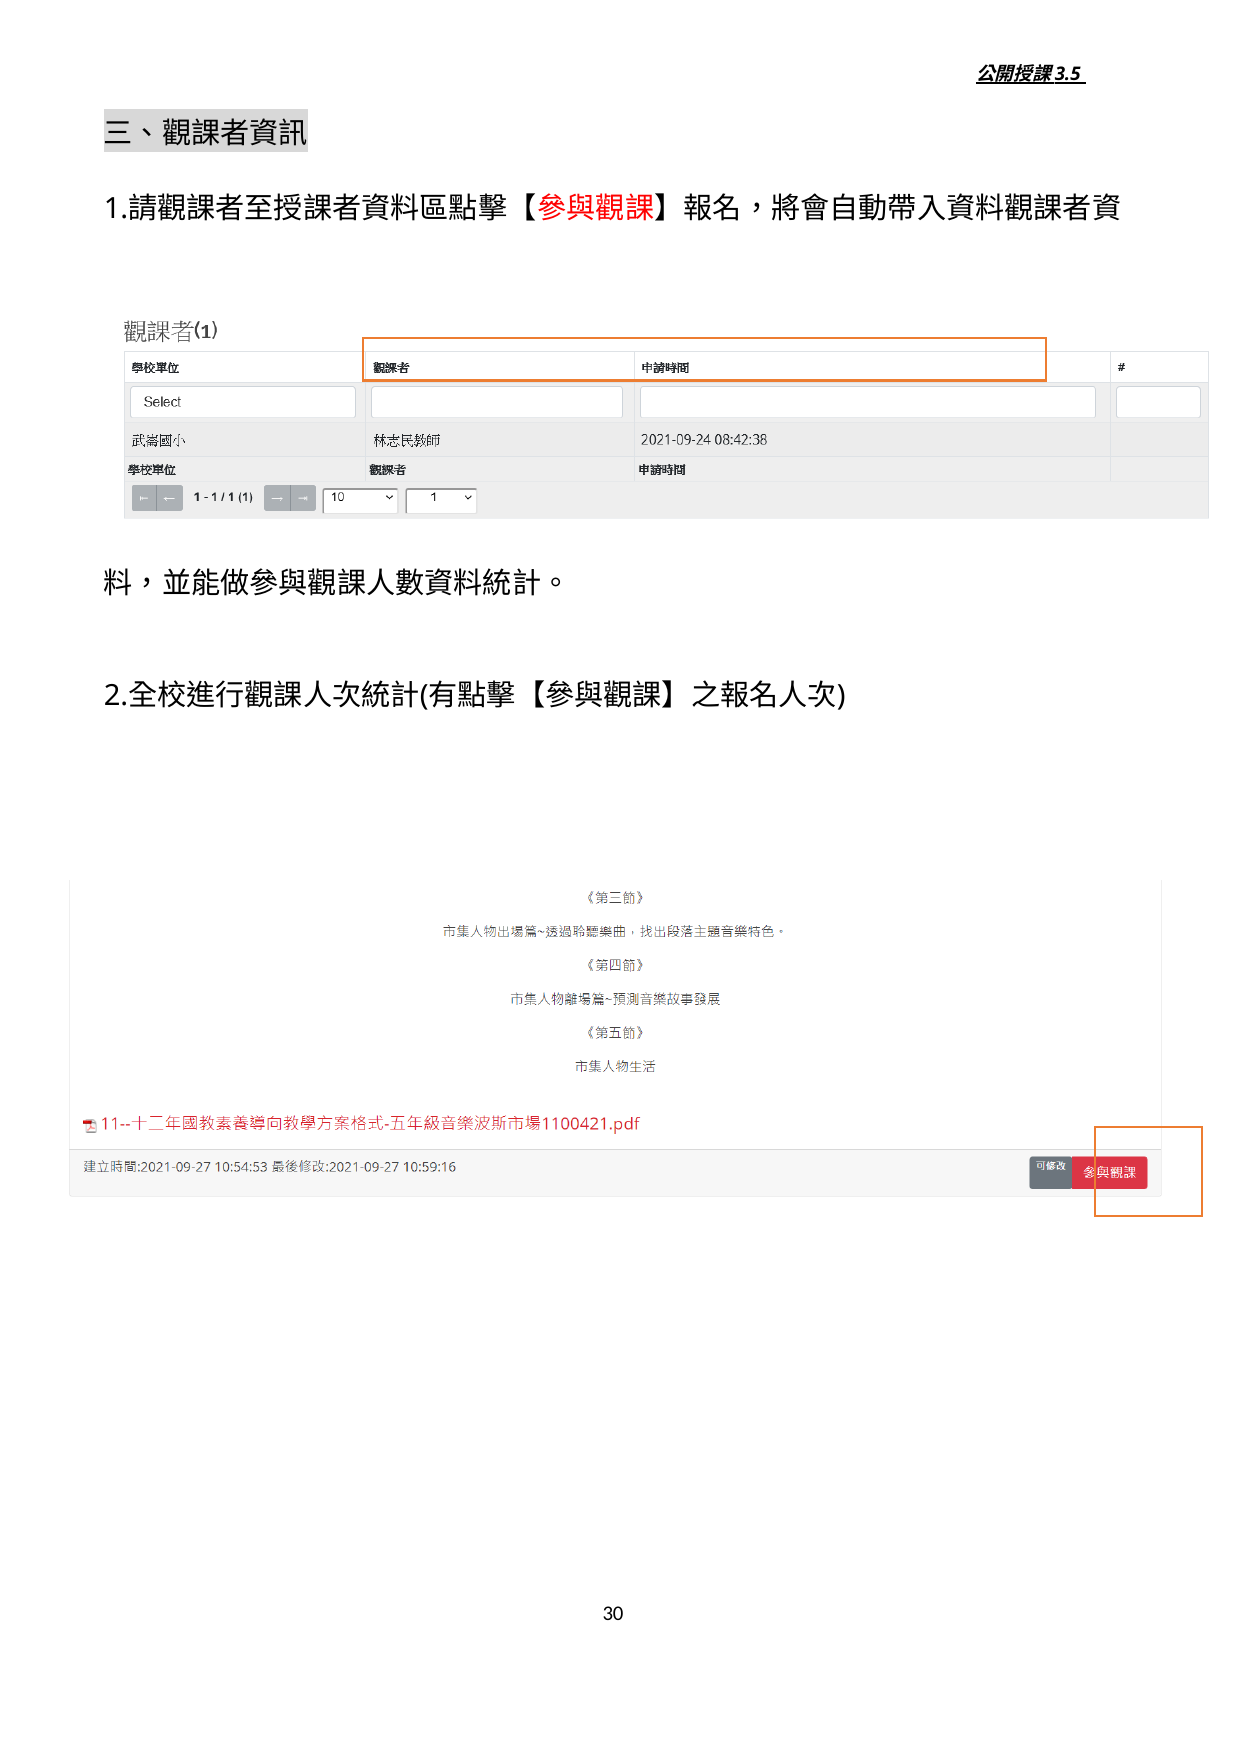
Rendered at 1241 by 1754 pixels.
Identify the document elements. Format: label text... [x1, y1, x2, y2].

picture [48, 880, 1178, 1236]
text 三、觀課者資訊 1.請觀課者至授課者資料區點擊【參與觀課】報名，將會自動帶入資料觀課者資料，並能做參與觀課人數資料統計。 [103, 93, 1122, 316]
picture [86, 316, 1218, 535]
text 三、觀課者資訊 1.請觀課者至授課者資料區點擊【參與觀課】報名，將會自動帶入資料觀課者資料，並能做參與觀課人數資料統計。 [103, 535, 1122, 618]
picture [1096, 1128, 1178, 1215]
text 2.全校進行觀課人次統計(有點擊【參與觀課】之報名人次) [103, 656, 1122, 731]
